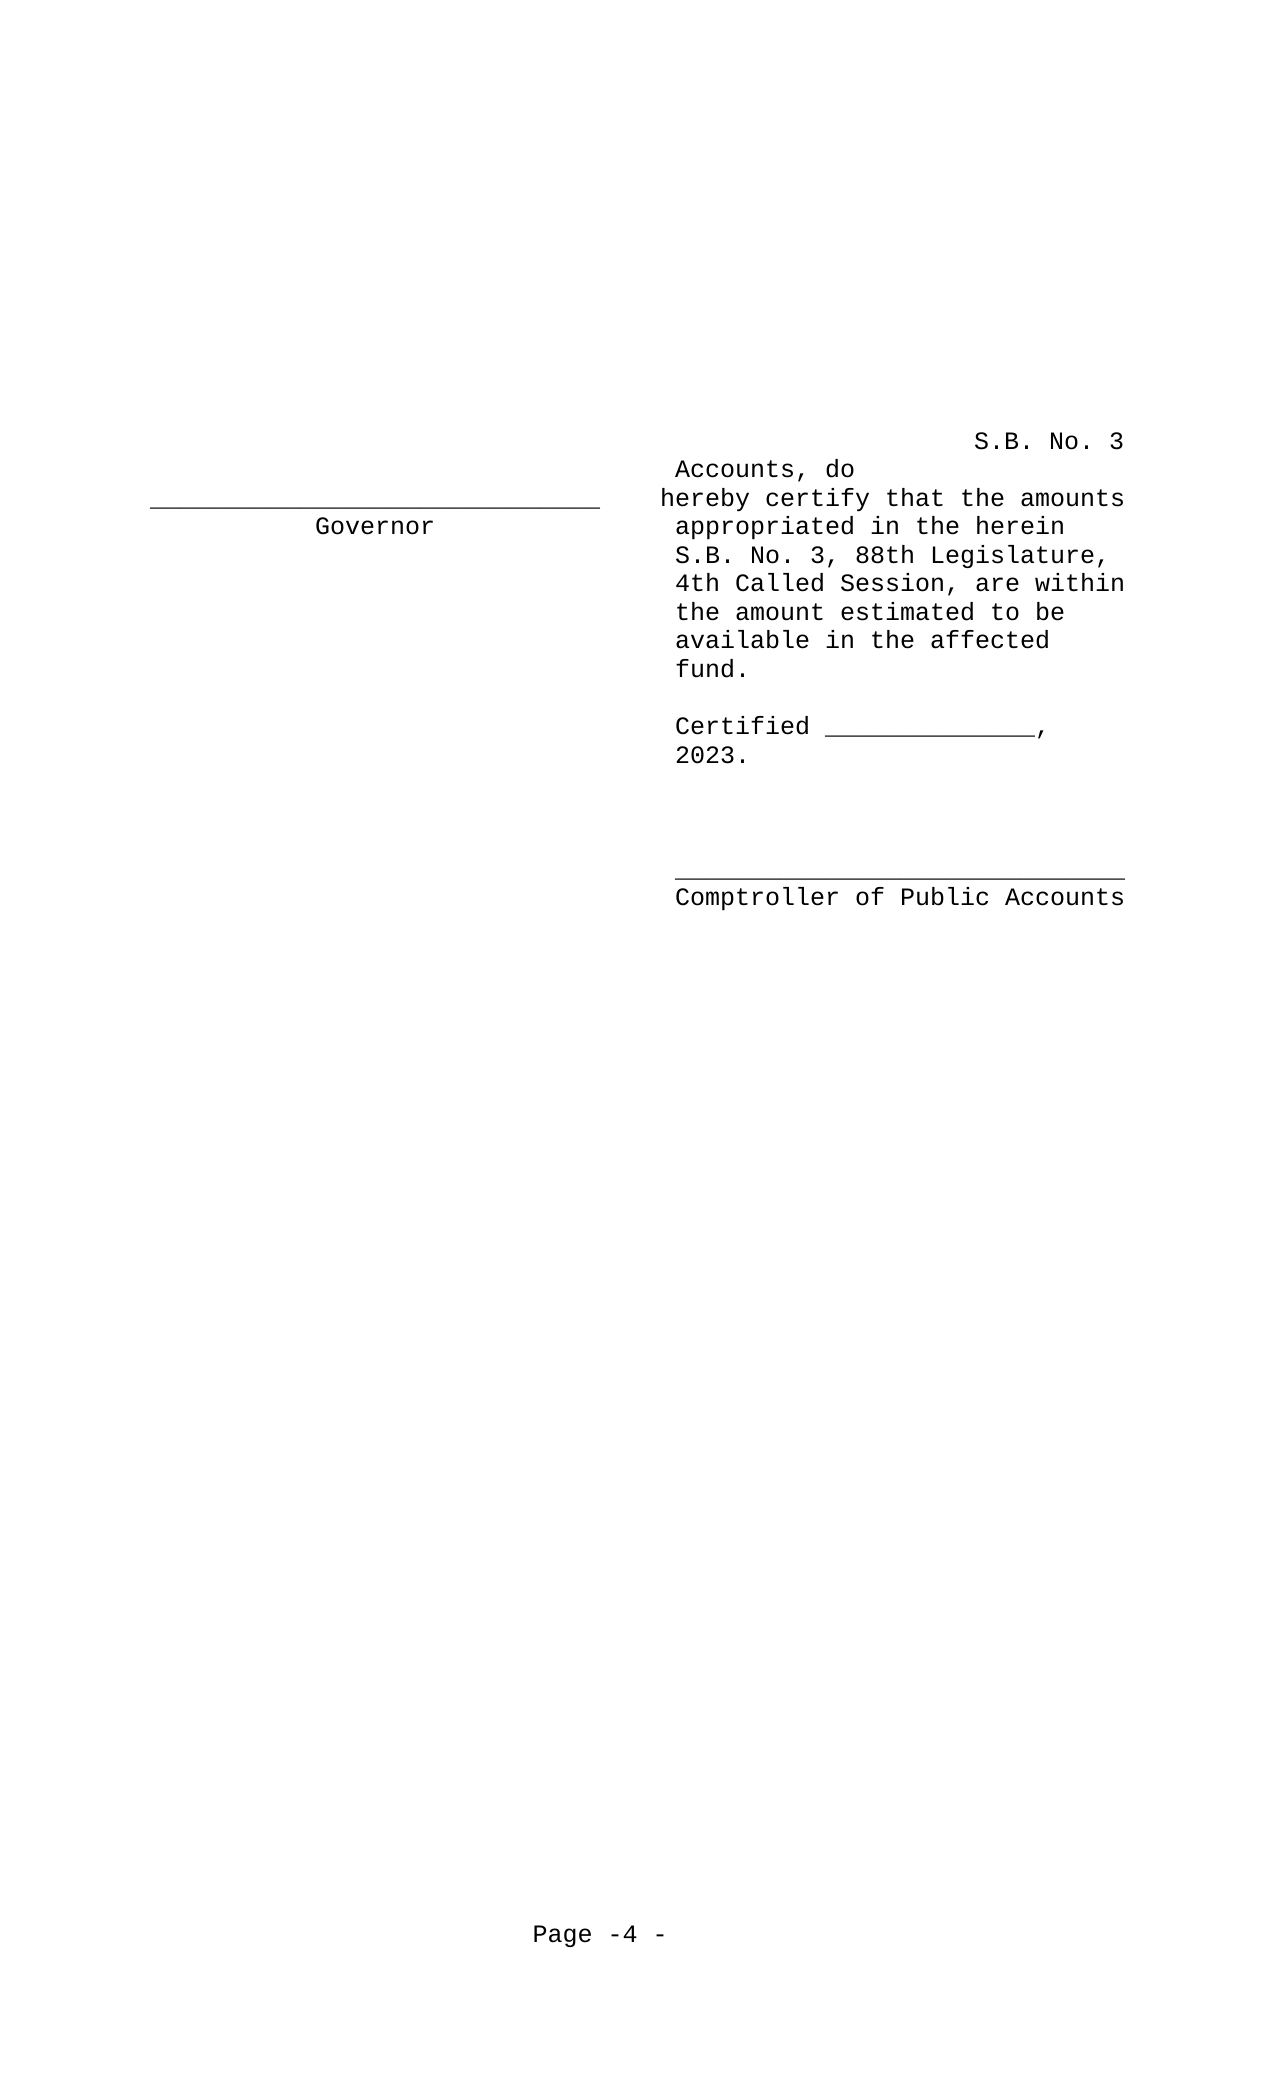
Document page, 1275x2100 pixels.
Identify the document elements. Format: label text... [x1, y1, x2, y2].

text S.B. No. 3, 88th Legislature, 4th Called Session, are within the amount estimated to be available in the affected fund.Certified ______________, 2023.______________________________Comptroller of Public Accounts [675, 542, 1125, 879]
text Governor appropriated in the herein [300, 514, 1125, 542]
text S.B. No. 3, 88th Legislature, 4th Called Session, are within the amount estimated to be available in the affected fund.Certified ______________, 2023.______________________________Comptroller of Public Accounts [675, 880, 1125, 913]
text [675, 457, 1125, 485]
text ______________________________ hereby certify that the amounts [150, 485, 1125, 514]
